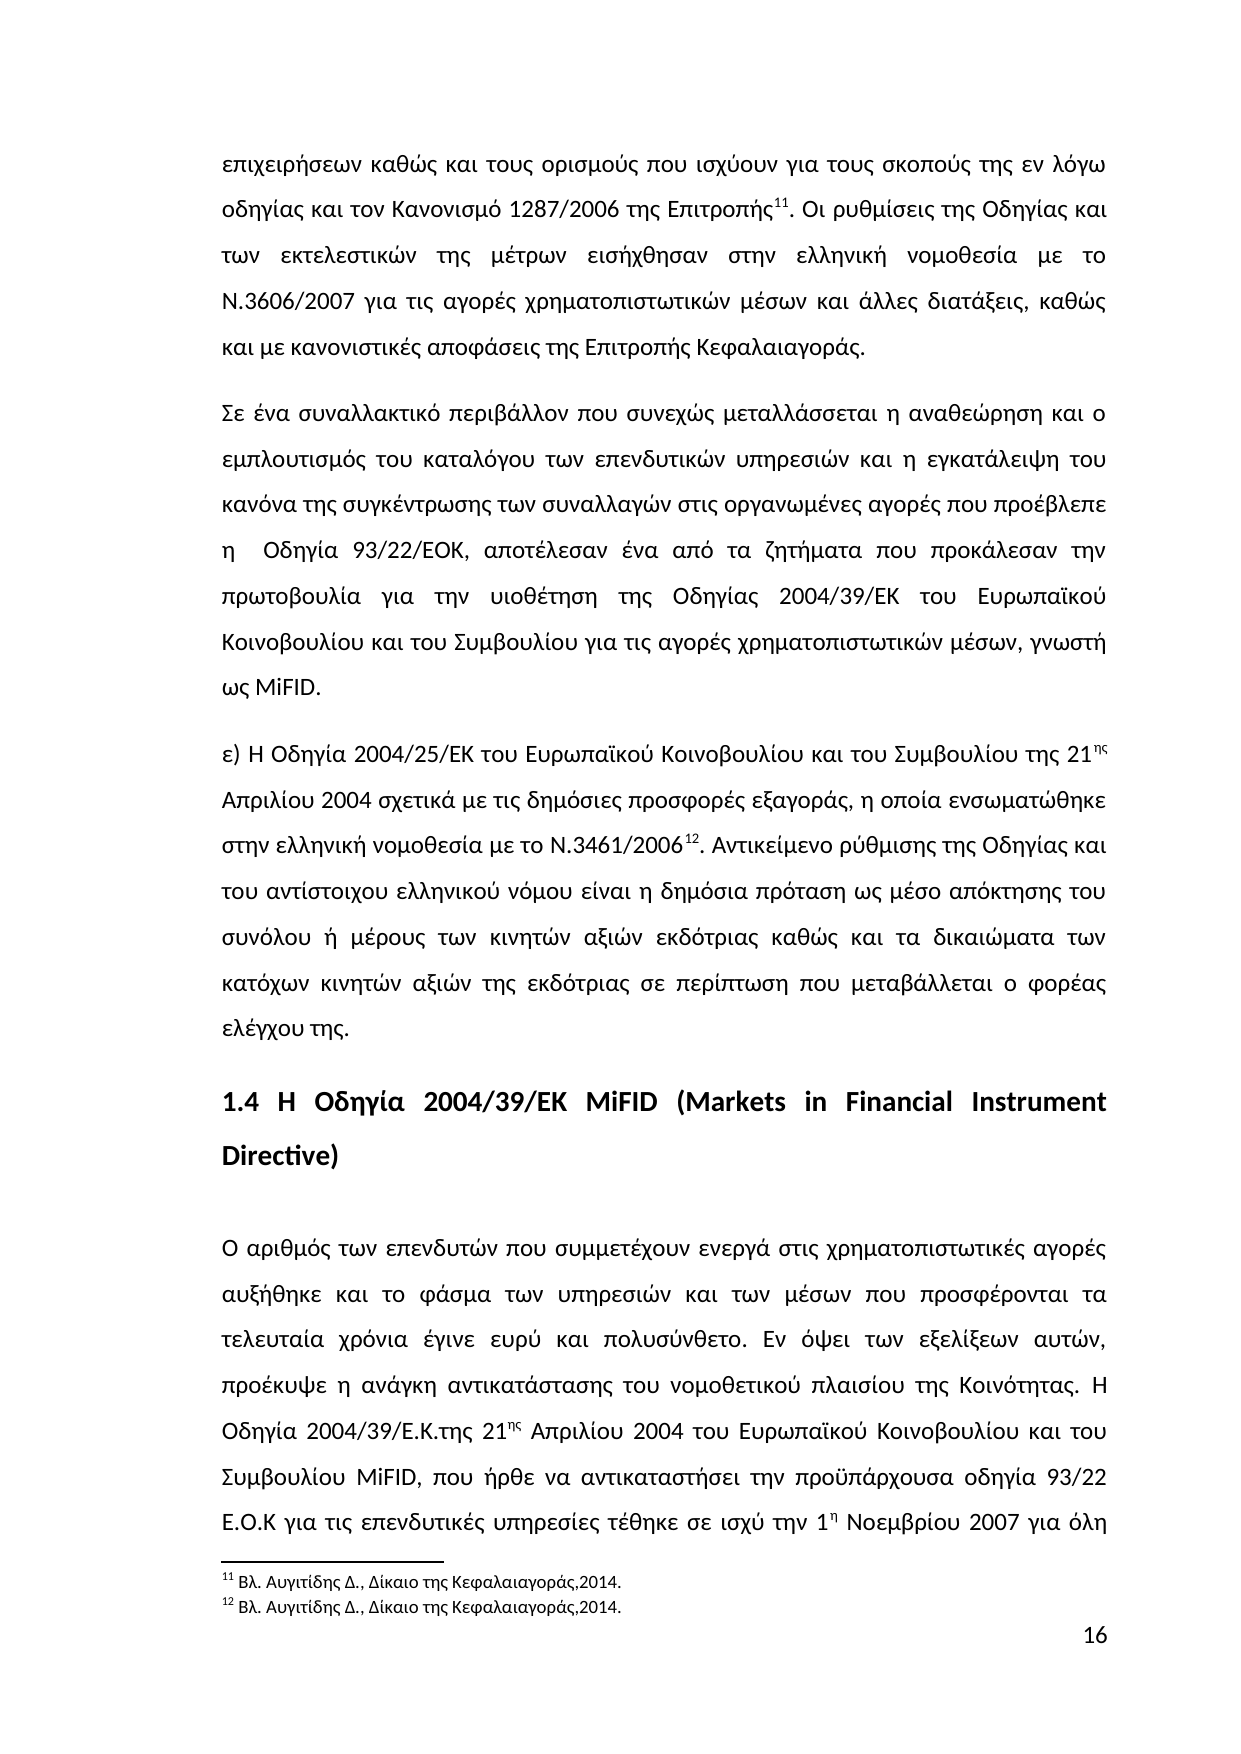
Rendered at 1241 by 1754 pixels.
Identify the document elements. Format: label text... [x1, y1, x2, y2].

text Σε ένα συναλλακτικό περιβάλλον που συνεχώς μεταλλάσσεται η αναθεώρηση και ο εμπλουτισμός του καταλόγου των επενδυτικών υπηρεσιών και η εγκατάλειψη του κανόνα της συγκέντρωσης των συναλλαγών στις οργανωμένες αγορές που προέβλεπε η Οδηγία 93/22/ΕΟΚ, αποτέλεσαν ένα από τα ζητήματα που προκάλεσαν την πρωτοβουλία για την υιοθέτηση της Οδηγίας 2004/39/ΕΚ του Ευρωπαϊκού Κοινοβουλίου και του Συμβουλίου για τις αγορές χρηματοπιστωτικών μέσων, γνωστή ως MiFID. [222, 397, 1107, 702]
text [222, 1232, 1107, 1537]
list ε) Η Οδηγία 2004/25/ΕΚ του Ευρωπαϊκού Κοινοβουλίου και του Συμβουλίου της 21ης Απριλίου 2004 σχετικά με τις δημόσιες προσφορές εξαγοράς, η οποία ενσωματώθηκε στην ελληνική νομοθεσία με το Ν.3461/2006. Αντικείμενο ρύθμισης της Οδηγίας και του αντίστοιχου ελληνικού νόμου είναι η δημόσια πρόταση ως μέσο απόκτησης του συνόλου ή μέρους των κινητών αξιών εκδότριας καθώς και τα δικαιώματα των κατόχων κινητών αξιών της εκδότριας σε περίπτωση που μεταβάλλεται ο φορέας ελέγχου της. [222, 738, 1107, 1043]
subtitle 1.4 Η Οδηγία 2004/39/ΕΚ MiFID (Markets in Financial Instrument Directive) [222, 1083, 1107, 1172]
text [222, 148, 1107, 361]
